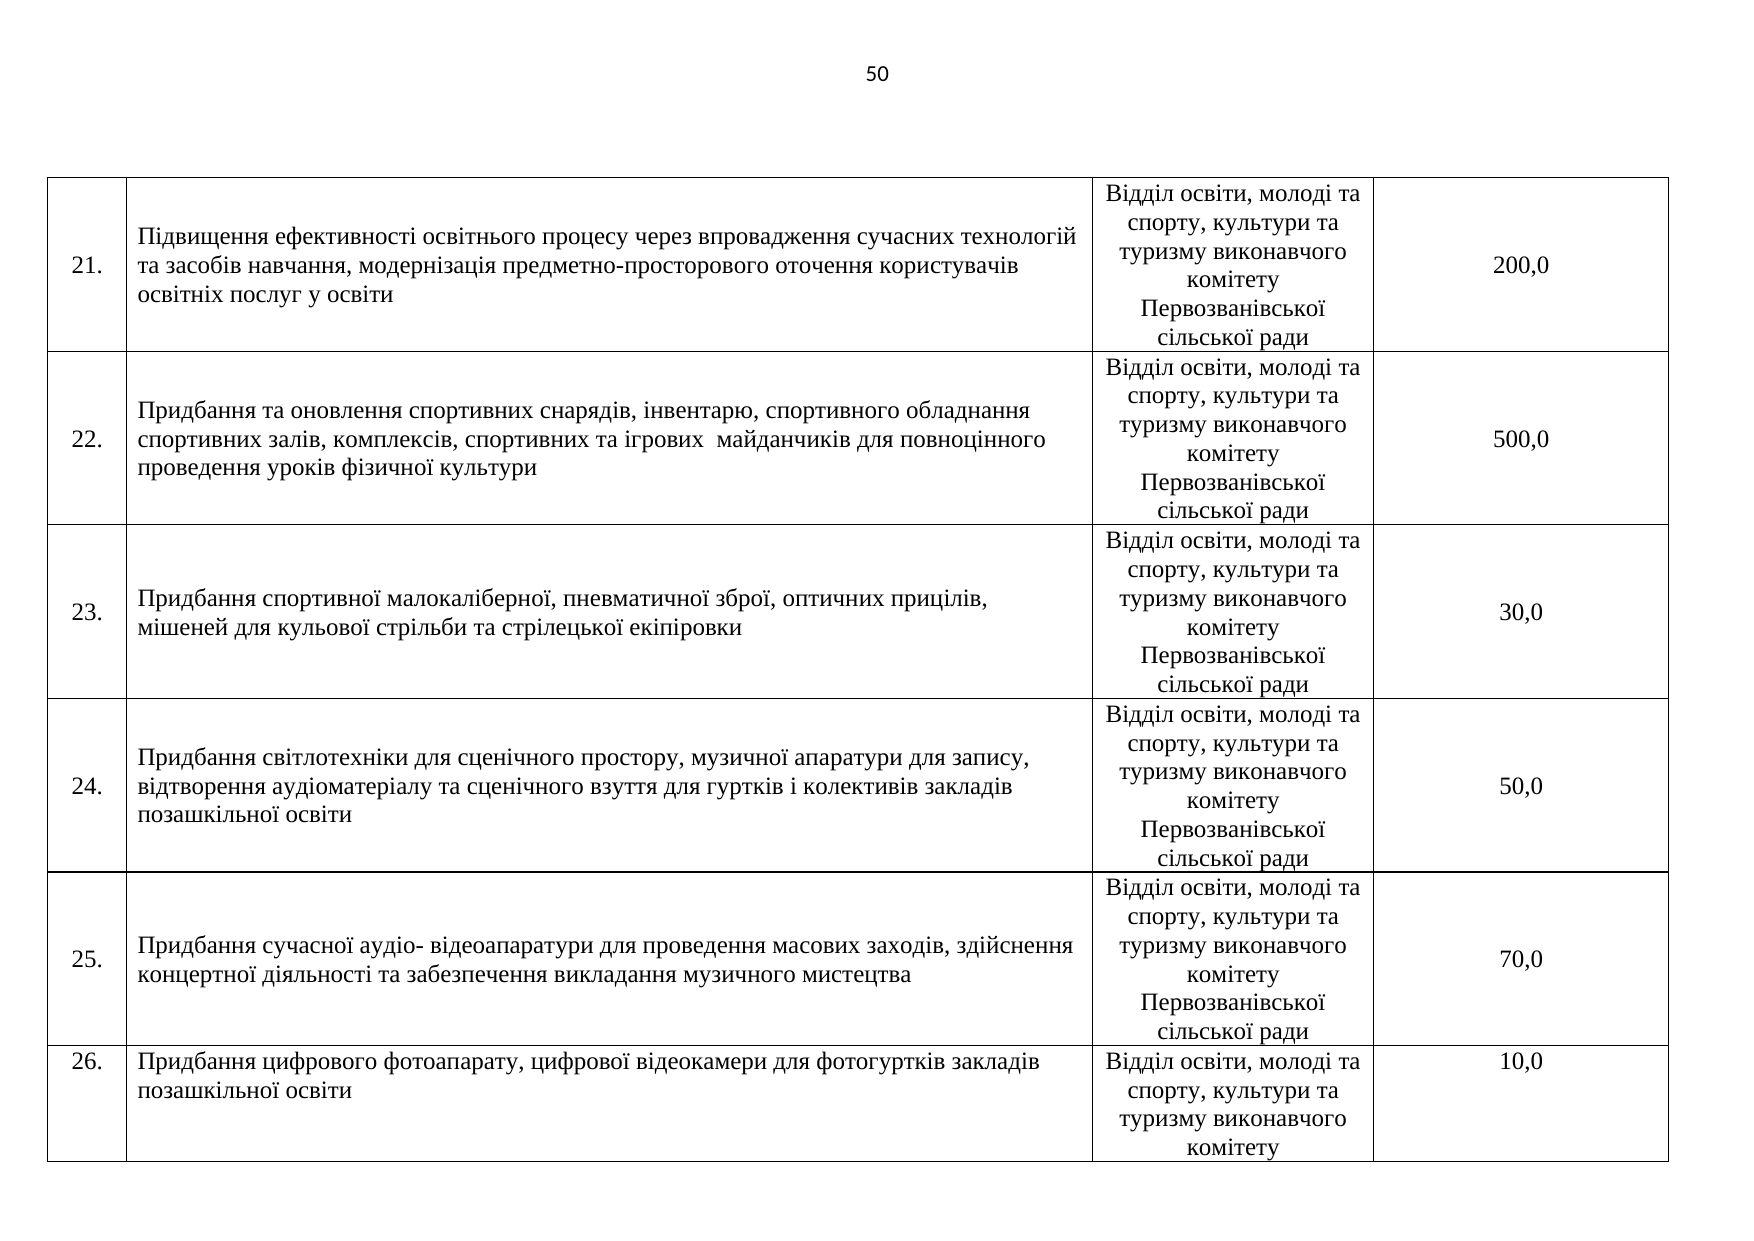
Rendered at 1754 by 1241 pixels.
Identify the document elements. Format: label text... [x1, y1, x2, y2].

table_cell 70,0 [1374, 873, 1668, 1045]
table_cell 21. [48, 178, 126, 351]
table_cell Придбання світлотехніки для сценічного простору, музичної апаратури для запису, відтворення аудіоматеріалу та сценічного взуття для гуртків і колективів закладів позашкільної освіти [127, 699, 1092, 871]
table_cell 200,0 [1374, 178, 1668, 351]
table_cell 30,0 [1374, 525, 1668, 698]
table_cell Відділ освіти, молоді та спорту, культури та туризму виконавчого комітету Первозванівської сільської ради [1093, 873, 1373, 1045]
table_cell Придбання та оновлення спортивних снарядів, інвентарю, спортивного обладнання спортивних залів, комплексів, спортивних та ігрових майданчиків для повноцінного проведення уроків фізичної культури [127, 352, 1092, 524]
table_cell Відділ освіти, молоді та спорту, культури та туризму виконавчого комітету Первозванівської сільської ради [1093, 352, 1373, 524]
table_cell Підвищення ефективності освітнього процесу через впровадження сучасних технологій та засобів навчання, модернізація предметно-просторового оточення користувачів освітніх послуг у освіти [127, 178, 1092, 351]
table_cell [127, 1046, 1092, 1161]
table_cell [1093, 178, 1373, 351]
table_cell Відділ освіти, молоді та спорту, культури та туризму виконавчого комітету Первозванівської сільської ради [1093, 699, 1373, 871]
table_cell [1093, 1046, 1373, 1161]
table_cell 26. [48, 1046, 126, 1161]
table_cell Відділ освіти, молоді та спорту, культури та туризму виконавчого комітету Первозванівської сільської ради [1093, 525, 1373, 698]
table_cell Придбання сучасної аудіо- відеоапаратури для проведення масових заходів, здійснення концертної діяльності та забезпечення викладання музичного мистецтва [127, 873, 1092, 1045]
table_cell 50,0 [1374, 699, 1668, 871]
table_cell 500,0 [1374, 352, 1668, 524]
table_cell 24. [48, 699, 126, 871]
table_cell 22. [48, 352, 126, 524]
table_cell 25. [48, 873, 126, 1045]
table_cell Придбання спортивної малокаліберної, пневматичної зброї, оптичних прицілів, мішеней для кульової стрільби та стрілецької екіпіровки [127, 525, 1092, 698]
table_cell 23. [48, 525, 126, 698]
table_cell 10,0 [1374, 1046, 1668, 1161]
